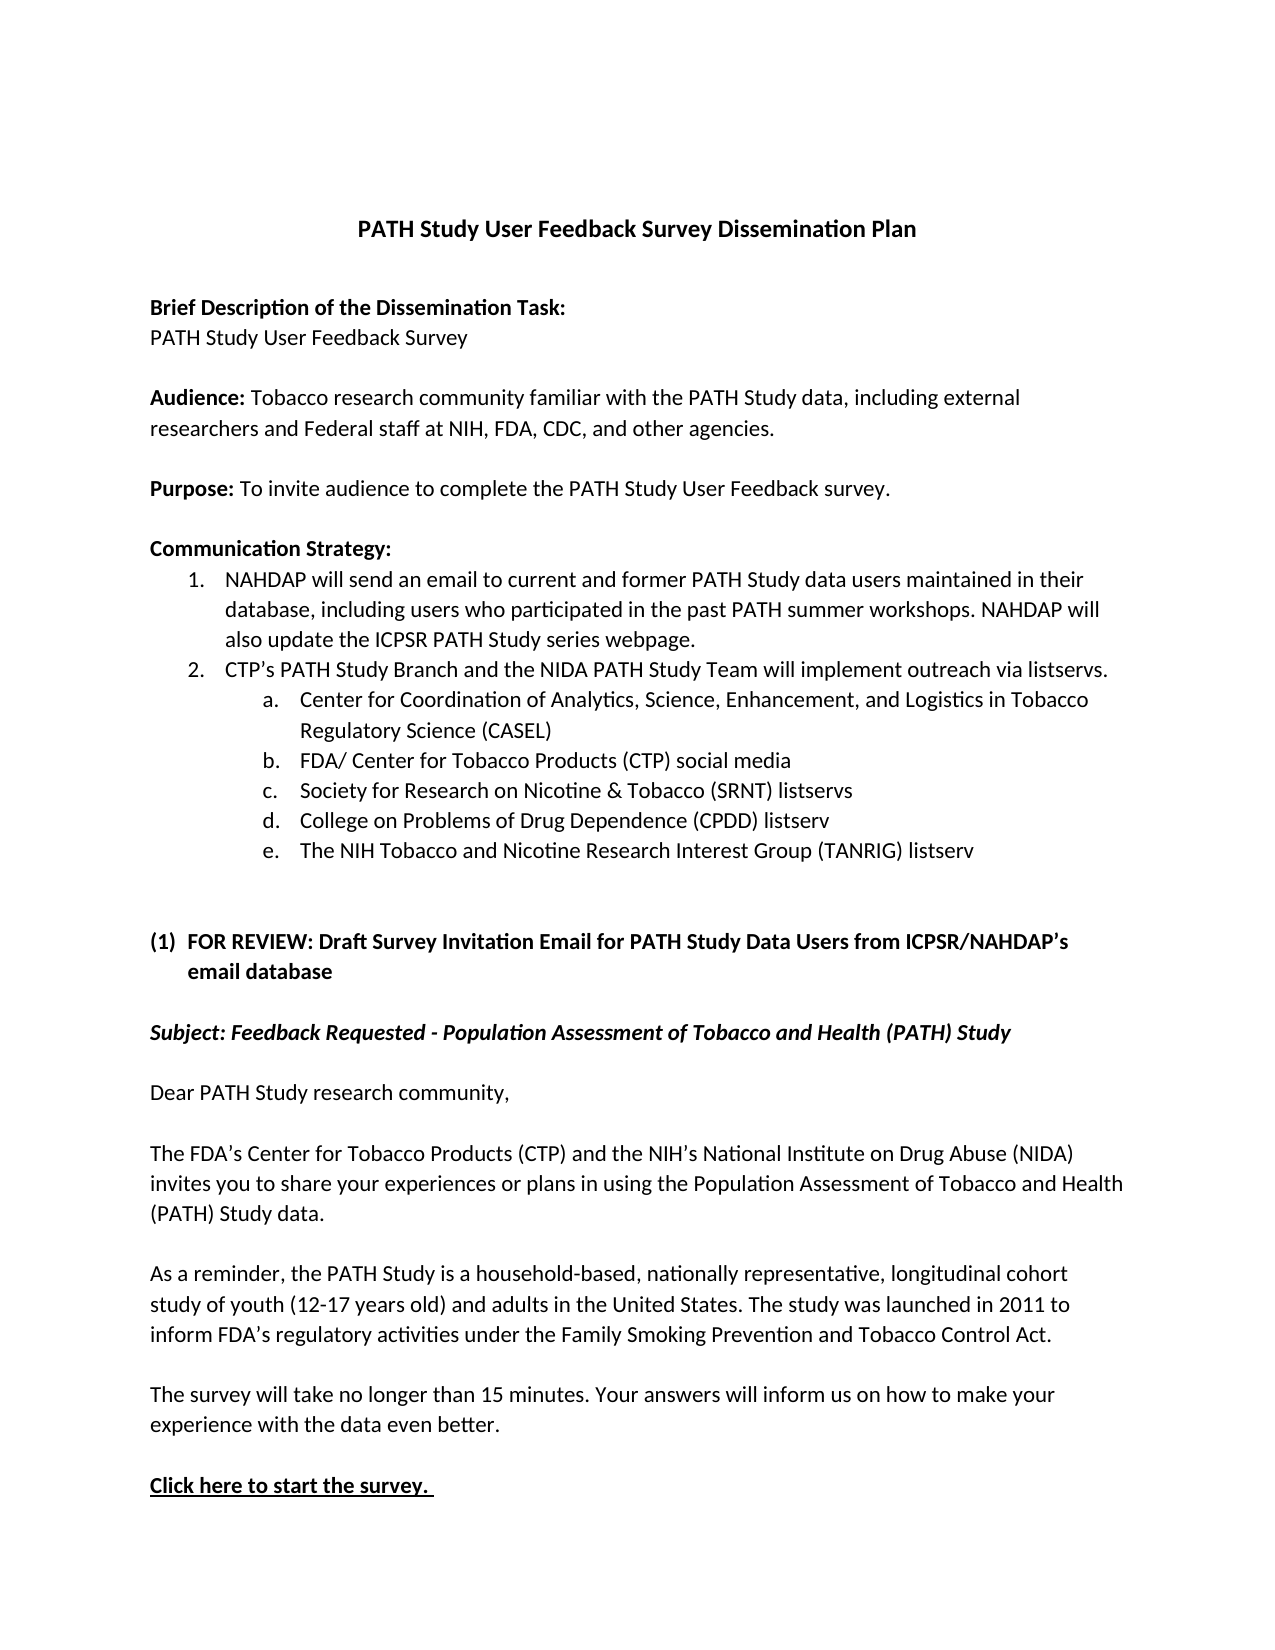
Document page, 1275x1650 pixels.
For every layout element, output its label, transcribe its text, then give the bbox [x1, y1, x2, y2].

text Subject: Feedback Requested - Population Assessment of Tobacco and Health (PATH) Study [150, 1018, 1125, 1046]
text Communication Strategy: [150, 534, 1125, 563]
list Society for Research on Nicotine & Tobacco (SRNT) listservs [262, 776, 1125, 804]
text Audience: Tobacco research community familiar with the PATH Study data, including external researchers and Federal staff at NIH, FDA, CDC, and other agencies. [150, 383, 1125, 442]
text The survey will take no longer than 15 minutes. Your answers will inform us on how to make your experience with the data even better. [150, 1380, 1125, 1439]
list The NIH Tobacco and Nicotine Research Interest Group (TANRIG) listserv [262, 837, 1125, 865]
list College on Problems of Drug Dependence (CPDD) listserv [262, 806, 1125, 834]
text PATH Study User Feedback Survey Dissemination Plan [150, 213, 1125, 244]
text Click here to start the survey. [150, 1471, 1125, 1499]
list FDA/ Center for Tobacco Products (CTP) social media [262, 746, 1125, 774]
list FOR REVIEW: Draft Survey Invitation Email for PATH Study Data Users from ICPSR/NAHDAP’s email database [150, 927, 1125, 986]
text Purpose: To invite audience to complete the PATH Study User Feedback survey. [150, 474, 1125, 502]
text Brief Description of the Dissemination Task: [150, 293, 1125, 321]
list Center for Coordination of Analytics, Science, Enhancement, and Logistics in Tobacco Regulatory Science (CASEL) [262, 686, 1125, 744]
text PATH Study User Feedback Survey [150, 323, 1125, 351]
text Dear PATH Study research community, [150, 1078, 1125, 1106]
list NAHDAP will send an email to current and former PATH Study data users maintained in their database, including users who participated in the past PATH summer workshops. NAHDAP will also update the ICPSR PATH Study series webpage. [187, 565, 1125, 653]
text The FDA’s Center for Tobacco Products (CTP) and the NIH’s National Institute on Drug Abuse (NIDA) invites you to share your experiences or plans in using the Population Assessment of Tobacco and Health (PATH) Study data. [150, 1139, 1125, 1227]
list CTP’s PATH Study Branch and the NIDA PATH Study Team will implement outreach via listservs. [187, 655, 1125, 683]
text As a reminder, the PATH Study is a household-based, nationally representative, longitudinal cohort study of youth (12-17 years old) and adults in the United States. The study was launched in 2011 to inform FDA’s regulatory activities under the Family Smoking Prevention and Tobacco Control Act. [150, 1259, 1125, 1348]
